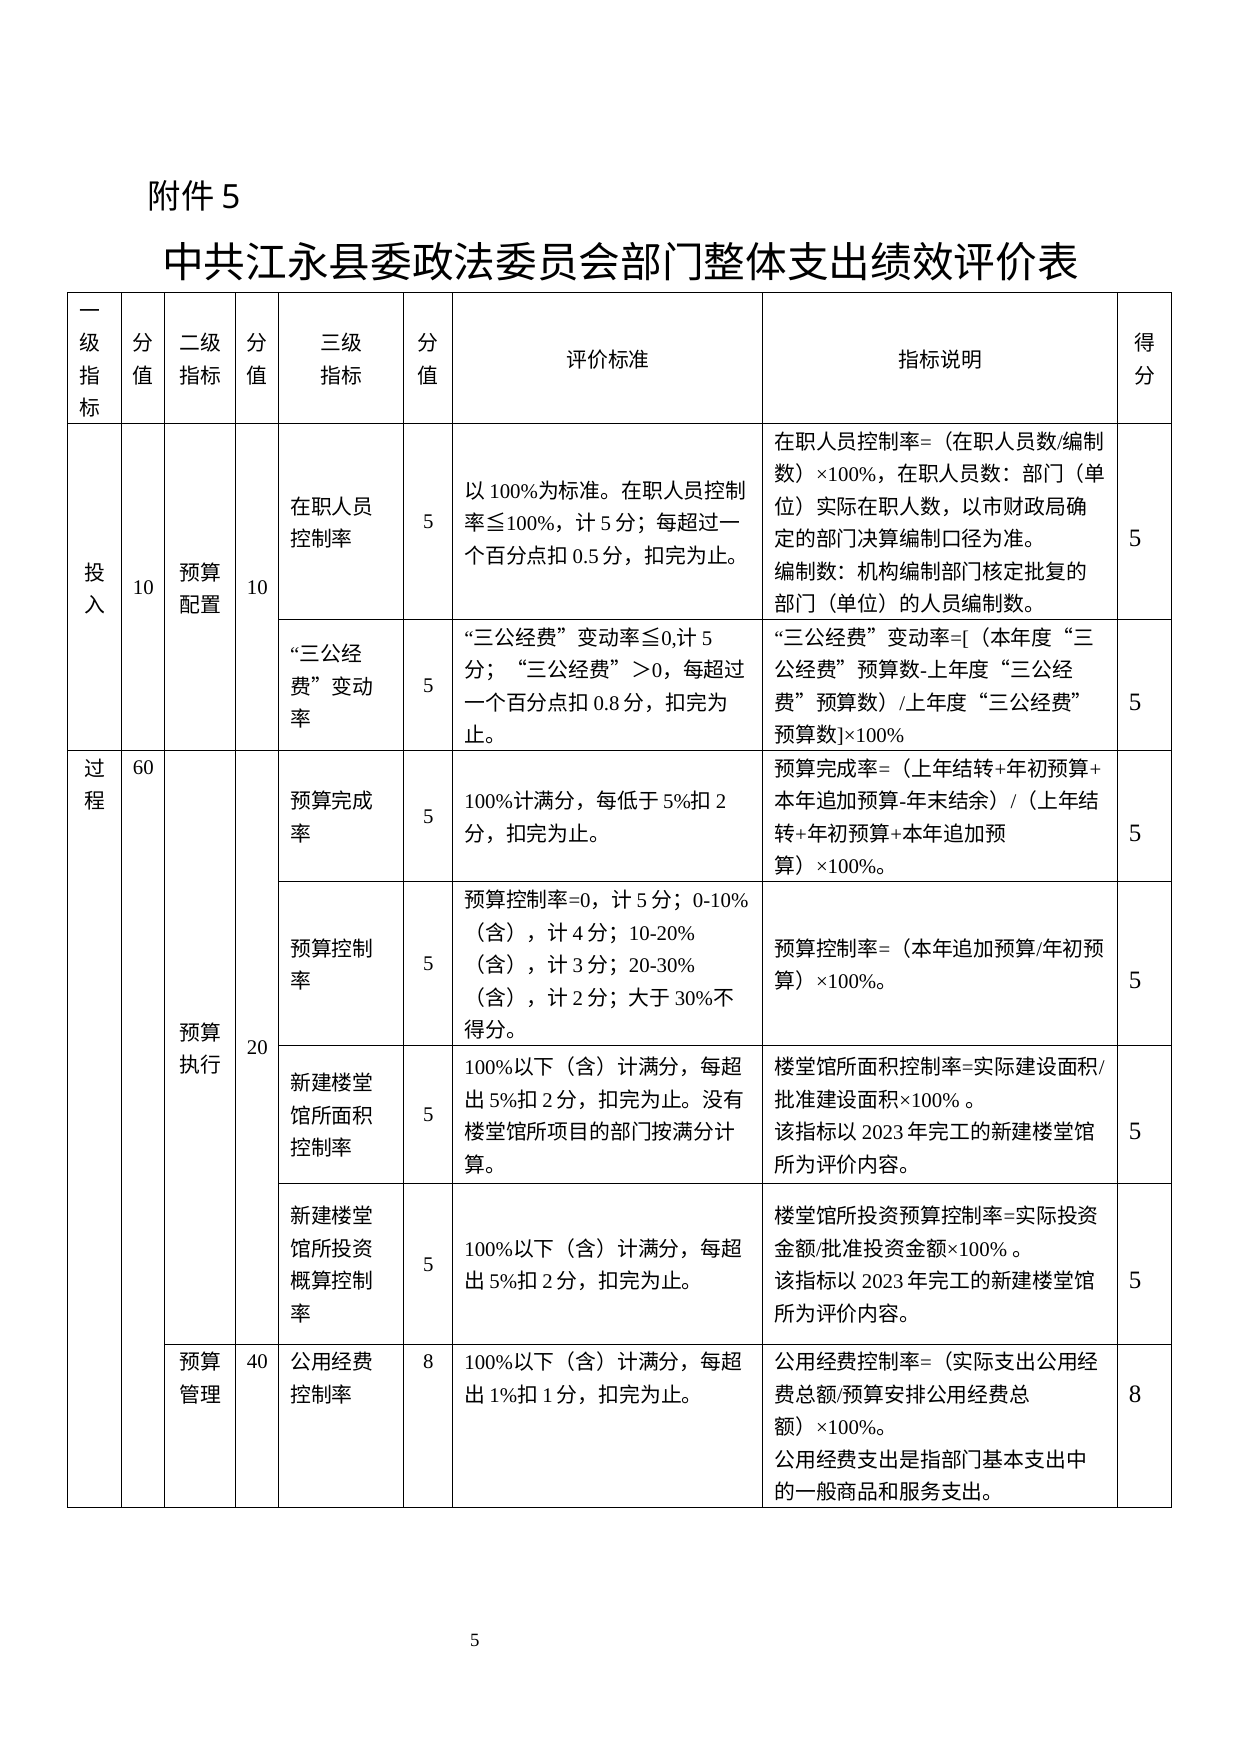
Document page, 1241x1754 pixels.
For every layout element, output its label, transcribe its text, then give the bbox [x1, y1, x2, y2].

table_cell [453, 1345, 762, 1507]
table_cell 5 [404, 882, 452, 1045]
table_cell 新建楼堂馆所面积控制率 [279, 1046, 403, 1183]
table_cell 5 [404, 424, 452, 619]
table_cell 5 [404, 1046, 452, 1183]
table_cell 10 [122, 424, 164, 750]
table_cell 100%以下（含）计满分，每超出5%扣2分，扣完为止。没有楼堂馆所项目的部门按满分计算。 [453, 1046, 762, 1183]
table_cell 10 [236, 424, 278, 750]
table_header 分值 [236, 293, 278, 423]
text 中共江永县委政法委员会部门整体支出绩效评价表 [148, 227, 1093, 292]
table_cell 以100%为标准。在职人员控制率≦100%，计5分；每超过一个百分点扣0.5分，扣完为止。 [453, 424, 762, 619]
table_cell 预算控制率=（本年追加预算/年初预算）×100%。 [763, 882, 1117, 1045]
table_cell 100%以下（含）计满分，每超出5%扣2分，扣完为止。 [453, 1184, 762, 1343]
table_cell 预算执行 [165, 751, 235, 1343]
table_cell 8 [1118, 1345, 1171, 1507]
table_cell 新建楼堂馆所投资概算控制率 [279, 1184, 403, 1343]
table_cell 预算控制率=0，计5分；0-10%（含），计4分；10-20%（含），计3分；20-30%（含），计2分；大于30%不得分。 [453, 882, 762, 1045]
table_cell “三公经费”变动率 [279, 620, 403, 750]
table_cell 公用经费控制率=（实际支出公用经费总额/预算安排公用经费总额）×100%。 公用经费支出是指部门基本支出中的一般商品和服务支出。 [763, 1345, 1117, 1507]
table_cell 5 [404, 620, 452, 750]
table_cell 60 [122, 751, 164, 1507]
text 附件5 [148, 162, 1093, 227]
table_cell 8 [404, 1345, 452, 1507]
table_cell 5 [1118, 882, 1171, 1045]
table_cell “三公经费”变动率≦0,计5分；“三公经费”＞0，每超过一个百分点扣0.8分，扣完为止。 [453, 620, 762, 750]
table_cell 楼堂馆所投资预算控制率=实际投资金额/批准投资金额×100% 。 该指标以2023年完工的新建楼堂馆所为评价内容。 [763, 1184, 1117, 1343]
table_cell 在职人员控制率 [279, 424, 403, 619]
table_cell 预算控制率 [279, 882, 403, 1045]
table_cell 5 [1118, 1184, 1171, 1343]
table_cell 5 [1118, 1046, 1171, 1183]
table_header 评价标准 [453, 293, 762, 423]
table_cell 公用经费控制率 [279, 1345, 403, 1507]
table_cell 5 [404, 751, 452, 881]
table_cell 预算完成率=（上年结转+年初预算+本年追加预算-年末结余）/（上年结转+年初预算+本年追加预算）×100%。 [763, 751, 1117, 881]
table_cell 预算完成率 [279, 751, 403, 881]
table_header 得分 [1118, 293, 1171, 423]
table_header 三级 指标 [279, 293, 403, 423]
table_cell “三公经费”变动率=[（本年度“三公经费”预算数-上年度“三公经费”预算数）/上年度“三公经费”预算数]×100% [763, 620, 1117, 750]
table_header 指标说明 [763, 293, 1117, 423]
table_header 一级指标 [68, 293, 121, 423]
table_cell 5 [1118, 751, 1171, 881]
table_cell 过 程 [68, 751, 121, 1507]
table_header 分值 [122, 293, 164, 423]
table_cell 5 [404, 1184, 452, 1343]
table_cell 投入 [68, 424, 121, 750]
table_header 分值 [404, 293, 452, 423]
table_cell 在职人员控制率=（在职人员数/编制数）×100%，在职人员数：部门（单位）实际在职人数，以市财政局确定的部门决算编制口径为准。 编制数：机构编制部门核定批复的部门（单位）的人员编制数。 [763, 424, 1117, 619]
table_cell 预算配置 [165, 424, 235, 750]
table_cell 楼堂馆所面积控制率=实际建设面积/批准建设面积×100% 。 该指标以2023年完工的新建楼堂馆所为评价内容。 [763, 1046, 1117, 1183]
table_cell 20 [236, 751, 278, 1343]
table_cell 5 [1118, 424, 1171, 619]
table_cell 预算管理 [165, 1345, 235, 1507]
table_header 二级指标 [165, 293, 235, 423]
table_cell 40 [236, 1345, 278, 1507]
table_cell 5 [1118, 620, 1171, 750]
table_cell 100%计满分，每低于5%扣2分，扣完为止。 [453, 751, 762, 881]
